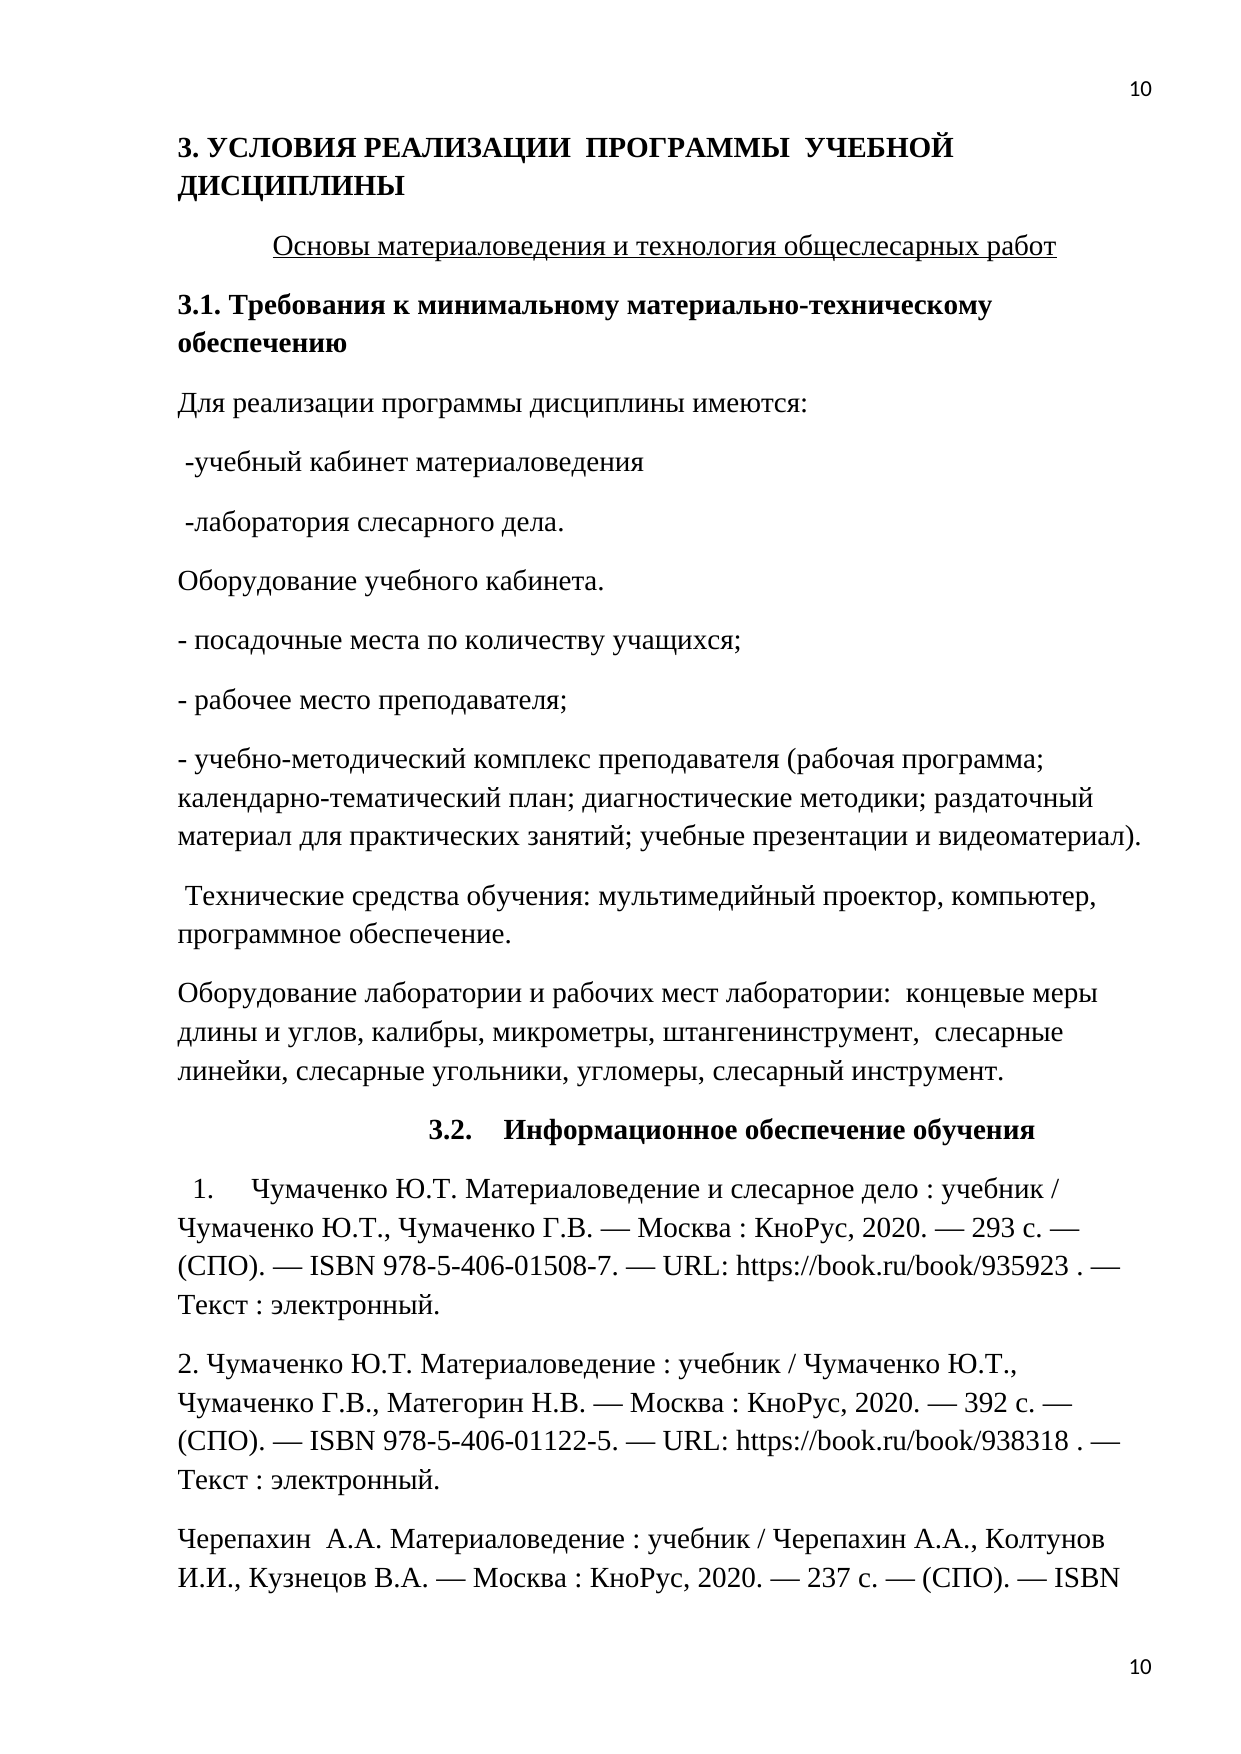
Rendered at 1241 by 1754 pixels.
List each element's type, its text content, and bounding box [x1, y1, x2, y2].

text Основы материаловедения и технология общеслесарных работ [177, 228, 1152, 261]
text - учебно-методический комплекс преподавателя (рабочая программа; календарно-тематический план; диагностические методики; раздаточный материал для практических занятий; учебные презентации и видеоматериал). [177, 741, 1152, 852]
text 2. Чумаченко Ю.Т. Материаловедение : учебник / Чумаченко Ю.Т., Чумаченко Г.В., Матегорин Н.В. — Москва : КноРус, 2020. — 392 с. — (СПО). — ISBN 978-5-406-01122-5. — URL: https://book.ru/book/938318 . — Текст : электронный. [177, 1346, 1152, 1496]
text - рабочее место преподавателя; [177, 682, 1152, 715]
text Оборудование учебного кабинета. [177, 563, 1152, 597]
list Информационное обеспечение обучения [428, 1112, 1152, 1146]
text 3.1. Требования к минимальному материально-техническому обеспечению [177, 287, 1152, 359]
text Черепахин А.А. Материаловедение : учебник / Черепахин А.А., Колтунов И.И., Кузнецов В.А. — Москва : КноРус, 2020. — 237 с. — (СПО). — ISBN [177, 1521, 1152, 1593]
text Оборудование лаборатории и рабочих мест лаборатории: концевые меры длины и углов, калибры, микрометры, штангенинструмент, слесарные линейки, слесарные угольники, угломеры, слесарный инструмент. [177, 976, 1152, 1086]
text -лаборатория слесарного дела. [177, 504, 1152, 537]
text - посадочные места по количеству учащихся; [177, 622, 1152, 656]
text Для реализации программы дисциплины имеются: [177, 385, 1152, 418]
text Технические средства обучения: мультимедийный проектор, компьютер, программное обеспечение. [177, 878, 1152, 950]
list Чумаченко Ю.Т. Материаловедение и слесарное дело : учебник / Чумаченко Ю.Т., Чумаченко Г.В. — Москва : КноРус, 2020. — 293 с. — (СПО). — ISBN 978-5-406-01508-7. — URL: https://book.ru/book/935923 . — Текст : электронный. [177, 1171, 1152, 1321]
text 3. УСЛОВИЯ РЕАЛИЗАЦИИ ПРОГРАММЫ УЧЕБНОЙ ДИСЦИПЛИНЫ [177, 130, 1152, 202]
text -учебный кабинет материаловедения [177, 444, 1152, 478]
